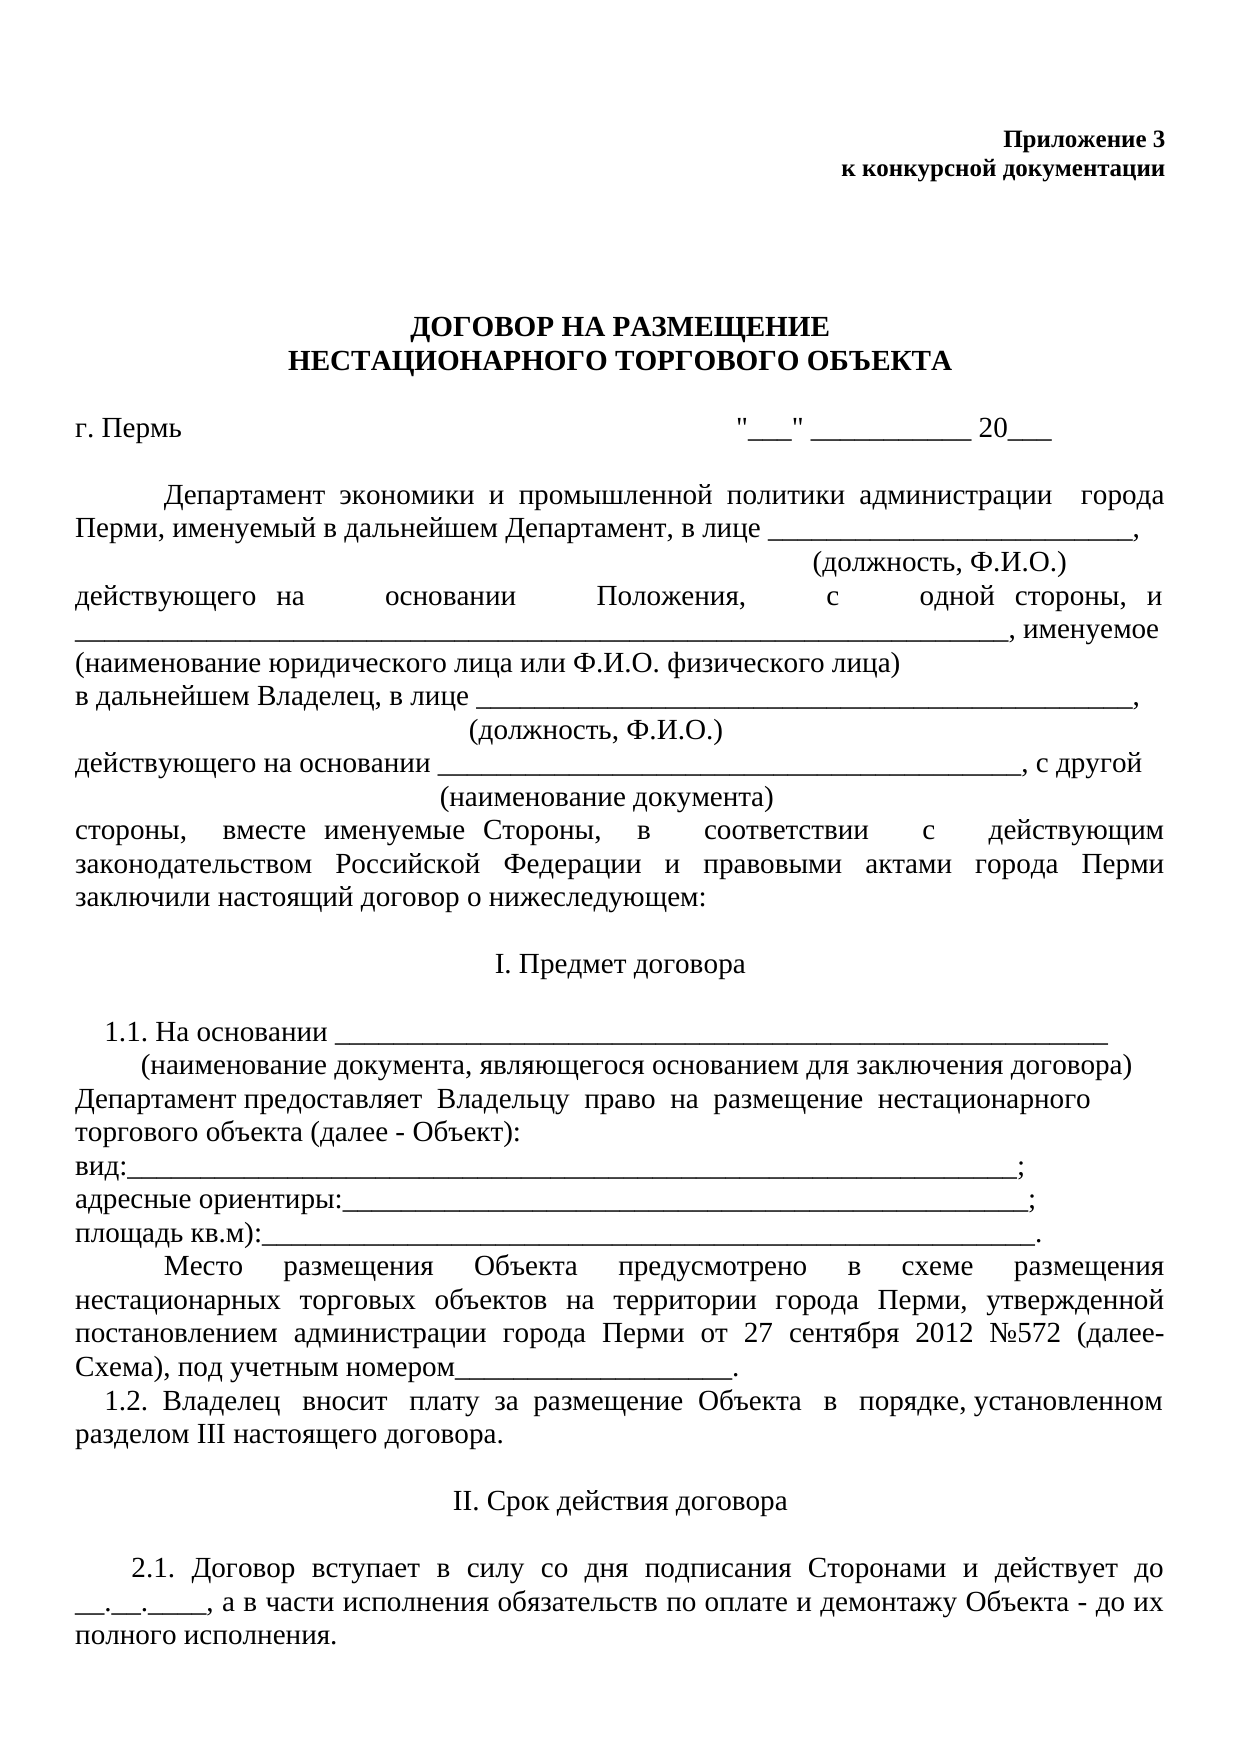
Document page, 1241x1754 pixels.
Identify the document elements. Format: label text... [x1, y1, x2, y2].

text II. Срок действия договора [75, 1483, 1165, 1517]
text (должность, Ф.И.О.) [75, 712, 1165, 745]
text I. Предмет договора [75, 947, 1165, 980]
text Департамент предоставляет Владельцу право на размещение нестационарного [75, 1081, 1165, 1114]
text (наименование документа, являющегося основанием для заключения договора) [75, 1047, 1165, 1081]
text (наименование юридического лица или Ф.И.О. физического лица) [75, 645, 1165, 678]
text стороны, вместе именуемые Стороны, в соответствии с действующим законодательством Российской Федерации и правовыми актами города Перми заключили настоящий договор о нижеследующем: [75, 812, 1165, 913]
text НЕСТАЦИОНАРНОГО ТОРГОВОГО ОБЪЕКТА [75, 343, 1165, 376]
text Приложение 3 [75, 124, 1165, 153]
text действующего на основании Положения, с одной стороны, и ________________________________________________________________, именуемое [75, 578, 1165, 645]
text (должность, Ф.И.О.) [75, 544, 1165, 578]
text (наименование документа) [75, 779, 1165, 812]
text адресные ориентиры:_______________________________________________; [75, 1181, 1165, 1215]
text торгового объекта (далее - Объект): [75, 1114, 1165, 1148]
text вид:_____________________________________________________________; [75, 1148, 1165, 1181]
text действующего на основании ________________________________________, с другой [75, 745, 1165, 779]
text 2.1. Договор вступает в силу со дня подписания Сторонами и действует до __.__.____, а в части исполнения обязательств по оплате и демонтажу Объекта - до их полного исполнения. [75, 1550, 1165, 1651]
text к конкурсной документации [75, 153, 1165, 210]
text ДОГОВОР НА РАЗМЕЩЕНИЕ [75, 309, 1165, 343]
text г. Пермь "___" ___________ 20___ [75, 410, 1165, 443]
text Место размещения Объекта предусмотрено в схеме размещения нестационарных торговых объектов на территории города Перми, утвержденной постановлением администрации города Перми от 27 сентября 2012 №572 (далее-Схема), под учетным номером___________________. [75, 1248, 1165, 1383]
text Департамент экономики и промышленной политики администрации города Перми, именуемый в дальнейшем Департамент, в лице _________________________, [75, 477, 1165, 544]
text площадь кв.м):_____________________________________________________. [75, 1215, 1165, 1248]
text 1.2. Владелец вносит плату за размещение Объекта в порядке, установленном разделом III настоящего договора. [75, 1383, 1165, 1450]
text 1.1. На основании _____________________________________________________ [75, 1014, 1165, 1047]
text в дальнейшем Владелец, в лице _____________________________________________, [75, 678, 1165, 712]
